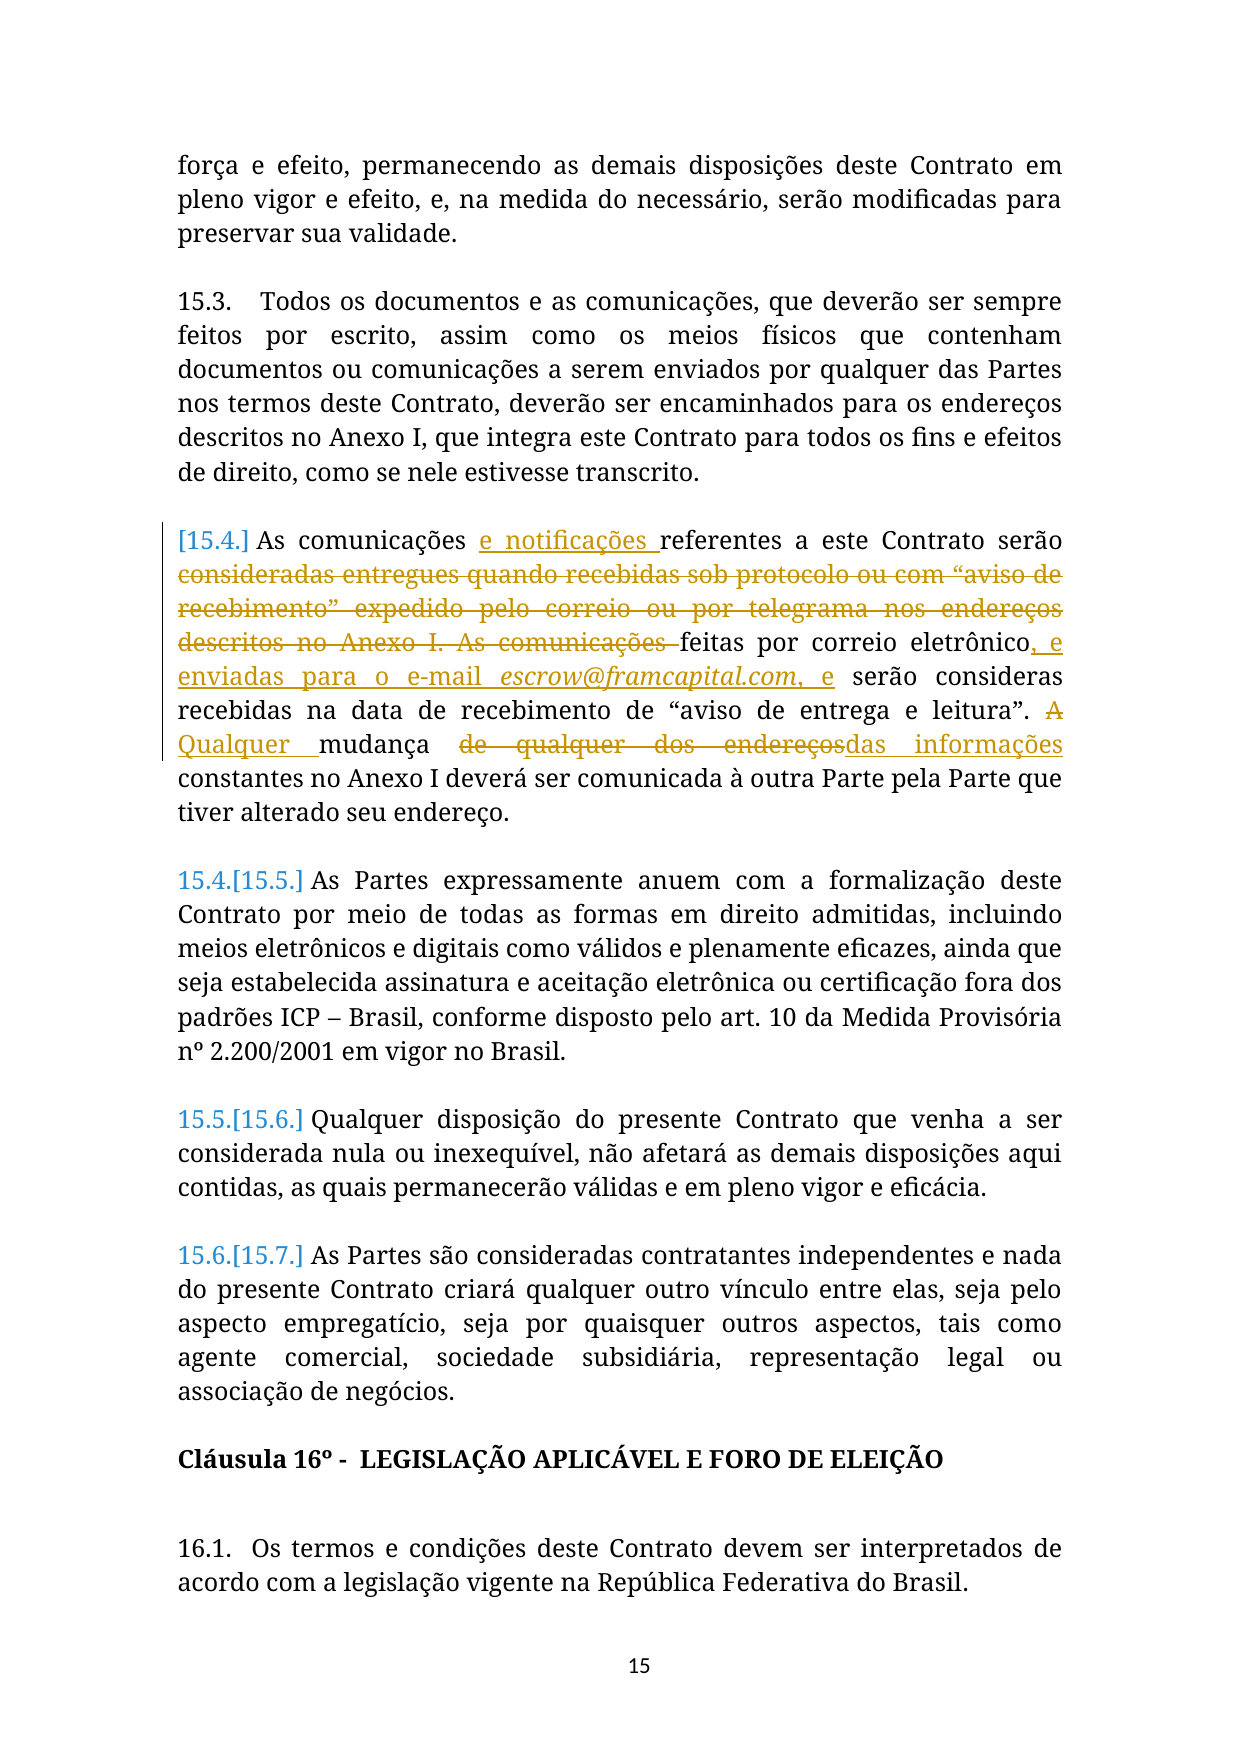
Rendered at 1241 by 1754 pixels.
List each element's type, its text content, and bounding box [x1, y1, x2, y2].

list As comunicações referentes a este Contrato serão feitas por correio eletrônico serão consideras recebidas na data de recebimento de “aviso de entrega e leitura”. mudança constantes no Anexo I deverá ser comunicada à outra Parte pela Parte que tiver alterado seu endereço. [177, 611, 1063, 829]
list As Partes são consideradas contratantes independentes e nada do presente Contrato criará qualquer outro vínculo entre elas, seja pelo aspecto empregatício, seja por quaisquer outros aspectos, tais como agente comercial, sociedade subsidiária, representação legal ou associação de negócios. [177, 1238, 1063, 1408]
list As Partes expressamente anuem com a formalização deste Contrato por meio de todas as formas em direito admitidas, incluindo meios eletrônicos e digitais como válidos e plenamente eficazes, ainda que seja estabelecida assinatura e aceitação eletrônica ou certificação fora dos padrões ICP – Brasil, conforme disposto pelo art. 10 da Medida Provisória nº 2.200/2001 em vigor no Brasil. [177, 863, 1063, 1067]
list As comunicações referentes a este Contrato serão feitas por correio eletrônico serão consideras recebidas na data de recebimento de “aviso de entrega e leitura”. mudança constantes no Anexo I deverá ser comunicada à outra Parte pela Parte que tiver alterado seu endereço. [177, 522, 1063, 576]
list Qualquer disposição do presente Contrato que venha a ser considerada nula ou inexequível, não afetará as demais disposições aqui contidas, as quais permanecerão válidas e em pleno vigor e eficácia. [177, 1101, 1063, 1203]
list As comunicações referentes a este Contrato serão feitas por correio eletrônico serão consideras recebidas na data de recebimento de “aviso de entrega e leitura”. mudança constantes no Anexo I deverá ser comunicada à outra Parte pela Parte que tiver alterado seu endereço. [177, 577, 1063, 610]
list Todos os documentos e as comunicações, que deverão ser sempre feitos por escrito, assim como os meios físicos que contenham documentos ou comunicações a serem enviados por qualquer das Partes nos termos deste Contrato, deverão ser encaminhados para os endereços descritos no Anexo I, que integra este Contrato para todos os fins e efeitos de direito, como se nele estivesse transcrito. [177, 284, 1063, 488]
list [177, 148, 1063, 250]
list LEGISLAÇÃO APLICÁVEL E FORO DE ELEIÇÃO [177, 1442, 1063, 1476]
list Os termos e condições deste Contrato devem ser interpretados de acordo com a legislação vigente na República Federativa do Brasil. [177, 1531, 1063, 1599]
